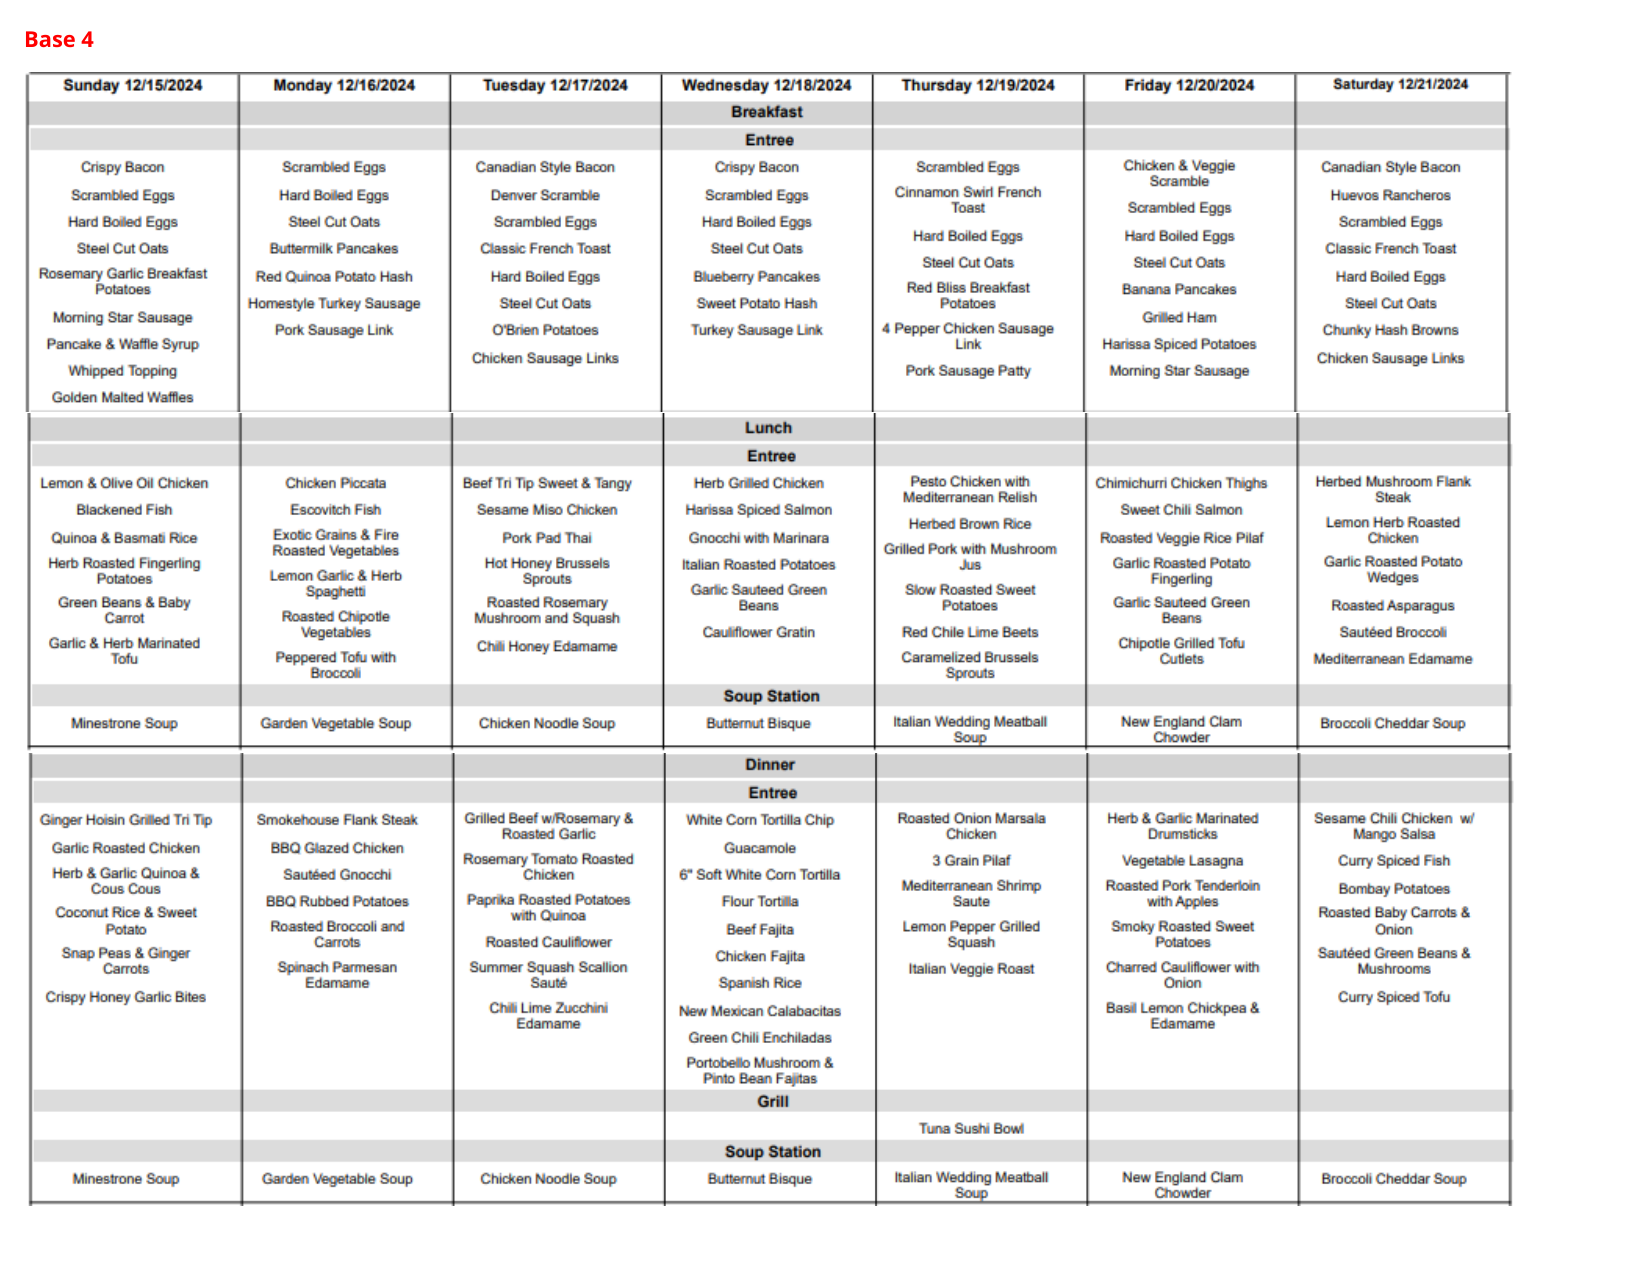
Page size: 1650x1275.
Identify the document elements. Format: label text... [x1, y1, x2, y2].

picture [23, 72, 1515, 412]
text Base 4 [24, 24, 1626, 54]
picture [23, 413, 1522, 752]
picture [23, 753, 1520, 1206]
